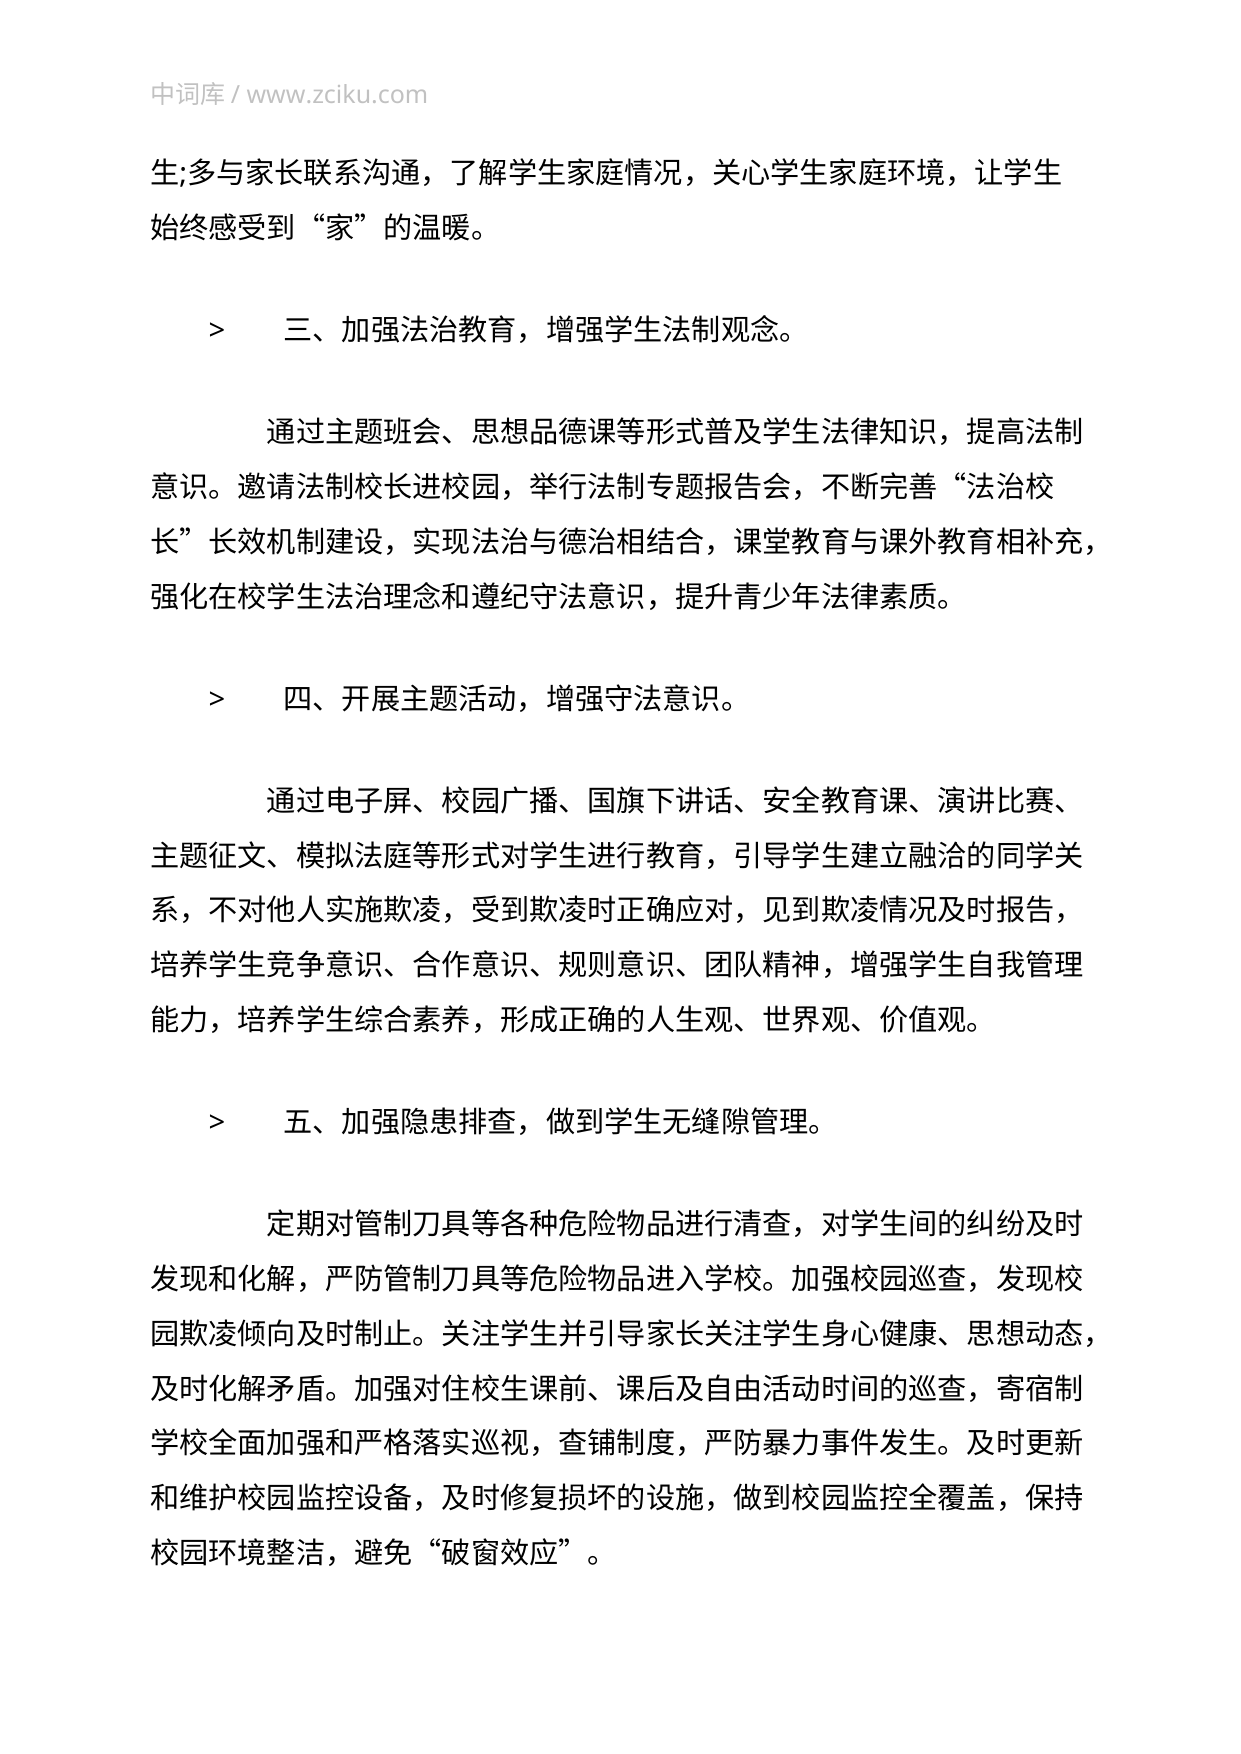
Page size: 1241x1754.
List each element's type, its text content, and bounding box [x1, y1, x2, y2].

text 通过电子屏、校园广播、国旗下讲话、安全教育课、演讲比赛、主题征文、模拟法庭等形式对学生进行教育，引导学生建立融洽的同学关系，不对他人实施欺凌，受到欺凌时正确应对，见到欺凌情况及时报告，培养学生竞争意识、合作意识、规则意识、团队精神，增强学生自我管理能力，培养学生综合素养，形成正确的人生观、世界观、价值观。 [150, 777, 1090, 1039]
text > 五、加强隐患排查，做到学生无缝隙管理。 [150, 1098, 1090, 1141]
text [150, 150, 1090, 247]
text 通过主题班会、思想品德课等形式普及学生法律知识，提高法制意识。邀请法制校长进校园，举行法制专题报告会，不断完善“法治校长”长效机制建设，实现法治与德治相结合，课堂教育与课外教育相补充，强化在校学生法治理念和遵纪守法意识，提升青少年法律素质。 [150, 409, 1090, 616]
text 定期对管制刀具等各种危险物品进行清查，对学生间的纠纷及时发现和化解，严防管制刀具等危险物品进入学校。加强校园巡查，发现校园欺凌倾向及时制止。关注学生并引导家长关注学生身心健康、思想动态，及时化解矛盾。加强对住校生课前、课后及自由活动时间的巡查，寄宿制学校全面加强和严格落实巡视，查铺制度，严防暴力事件发生。及时更新和维护校园监控设备，及时修复损坏的设施，做到校园监控全覆盖，保持校园环境整洁，避免“破窗效应”。 [150, 1201, 1090, 1572]
text > 四、开展主题活动，增强守法意识。 [150, 675, 1090, 718]
text > 三、加强法治教育，增强学生法制观念。 [150, 307, 1090, 349]
